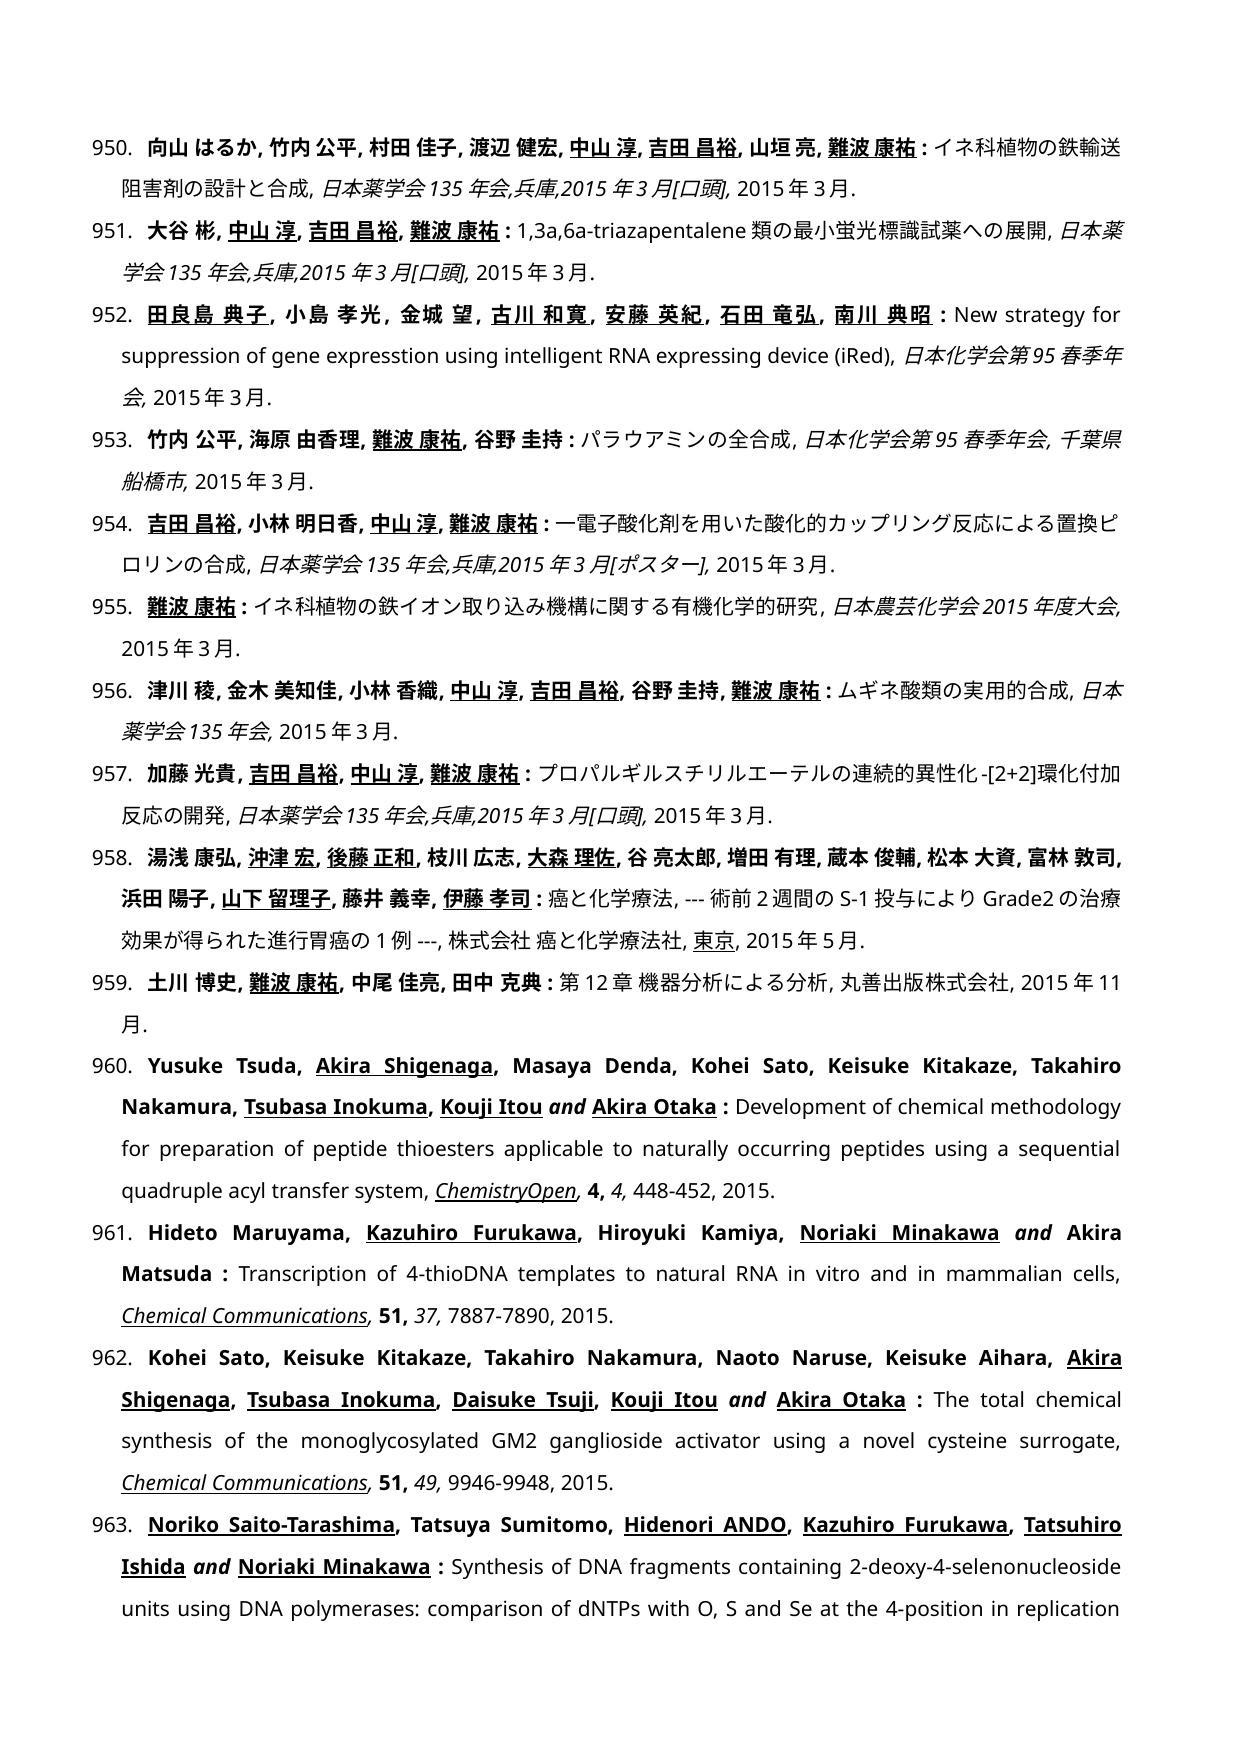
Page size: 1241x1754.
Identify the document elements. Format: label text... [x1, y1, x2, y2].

list 津川 稜, 金木 美知佳, 小林 香織, 中山 淳, 吉田 昌裕, 谷野 圭持, 難波 康祐 : ムギネ酸類の実用的合成, 日本薬学会135年会, 2015年3月. [92, 668, 1122, 752]
list Kohei Sato, Keisuke Kitakaze, Takahiro Nakamura, Naoto Naruse, Keisuke Aihara, Akira Shigenaga, Tsubasa Inokuma, Daisuke Tsuji, Kouji Itou and Akira Otaka : The total chemical synthesis of the monoglycosylated GM2 ganglioside activator using a novel cysteine surrogate, Chemical Communications, 51, 49, 9946-9948, 2015. [92, 1336, 1122, 1503]
list 土川 博史, 難波 康祐, 中尾 佳亮, 田中 克典 : 第12章 機器分析による分析, 丸善出版株式会社, 2015年11月. [92, 961, 1122, 1044]
list 竹内 公平, 海原 由香理, 難波 康祐, 谷野 圭持 : パラウアミンの全合成, 日本化学会第95春季年会, 千葉県船橋市, 2015年3月. [92, 417, 1122, 501]
list Yusuke Tsuda, Akira Shigenaga, Masaya Denda, Kohei Sato, Keisuke Kitakaze, Takahiro Nakamura, Tsubasa Inokuma, Kouji Itou and Akira Otaka : Development of chemical methodology for preparation of peptide thioesters applicable to naturally occurring peptides using a sequential quadruple acyl transfer system, ChemistryOpen, 4, 4, 448-452, 2015. [92, 1044, 1122, 1211]
list 田良島 典子, 小島 孝光, 金城 望, 古川 和寛, 安藤 英紀, 石田 竜弘, 南川 典昭 : New strategy for suppression of gene expresstion using intelligent RNA expressing device (iRed), 日本化学会第95春季年会, 2015年3月. [92, 292, 1122, 417]
list 難波 康祐 : イネ科植物の鉄イオン取り込み機構に関する有機化学的研究, 日本農芸化学会2015年度大会, 2015年3月. [92, 584, 1122, 668]
list 加藤 光貴, 吉田 昌裕, 中山 淳, 難波 康祐 : プロパルギルスチリルエーテルの連続的異性化-[2+2]環化付加反応の開発, 日本薬学会135年会,兵庫,2015年3月[口頭], 2015年3月. [92, 752, 1122, 835]
list 湯浅 康弘, 沖津 宏, 後藤 正和, 枝川 広志, 大森 理佐, 谷 亮太郎, 増田 有理, 蔵本 俊輔, 松本 大資, 富林 敦司, 浜田 陽子, 山下 留理子, 藤井 義幸, 伊藤 孝司 : 癌と化学療法, --- 術前2週間のS-1投与によりGrade2の治療効果が得られた進行胃癌の1例 ---, 株式会社 癌と化学療法社, 東京, 2015年5月. [92, 835, 1122, 961]
list Hideto Maruyama, Kazuhiro Furukawa, Hiroyuki Kamiya, Noriaki Minakawa and Akira Matsuda : Transcription of 4-thioDNA templates to natural RNA in vitro and in mammalian cells, Chemical Communications, 51, 37, 7887-7890, 2015. [92, 1211, 1122, 1336]
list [92, 1503, 1122, 1629]
list 吉田 昌裕, 小林 明日香, 中山 淳, 難波 康祐 : 一電子酸化剤を用いた酸化的カップリング反応による置換ピロリンの合成, 日本薬学会135年会,兵庫,2015年3月[ポスター], 2015年3月. [92, 501, 1122, 584]
list 向山 はるか, 竹内 公平, 村田 佳子, 渡辺 健宏, 中山 淳, 吉田 昌裕, 山垣 亮, 難波 康祐 : イネ科植物の鉄輸送阻害剤の設計と合成, 日本薬学会135年会,兵庫,2015年3月[口頭], 2015年3月. [92, 125, 1122, 209]
list 大谷 彬, 中山 淳, 吉田 昌裕, 難波 康祐 : 1,3a,6a-triazapentalene類の最小蛍光標識試薬への展開, 日本薬学会135年会,兵庫,2015年3月[口頭], 2015年3月. [92, 209, 1122, 292]
